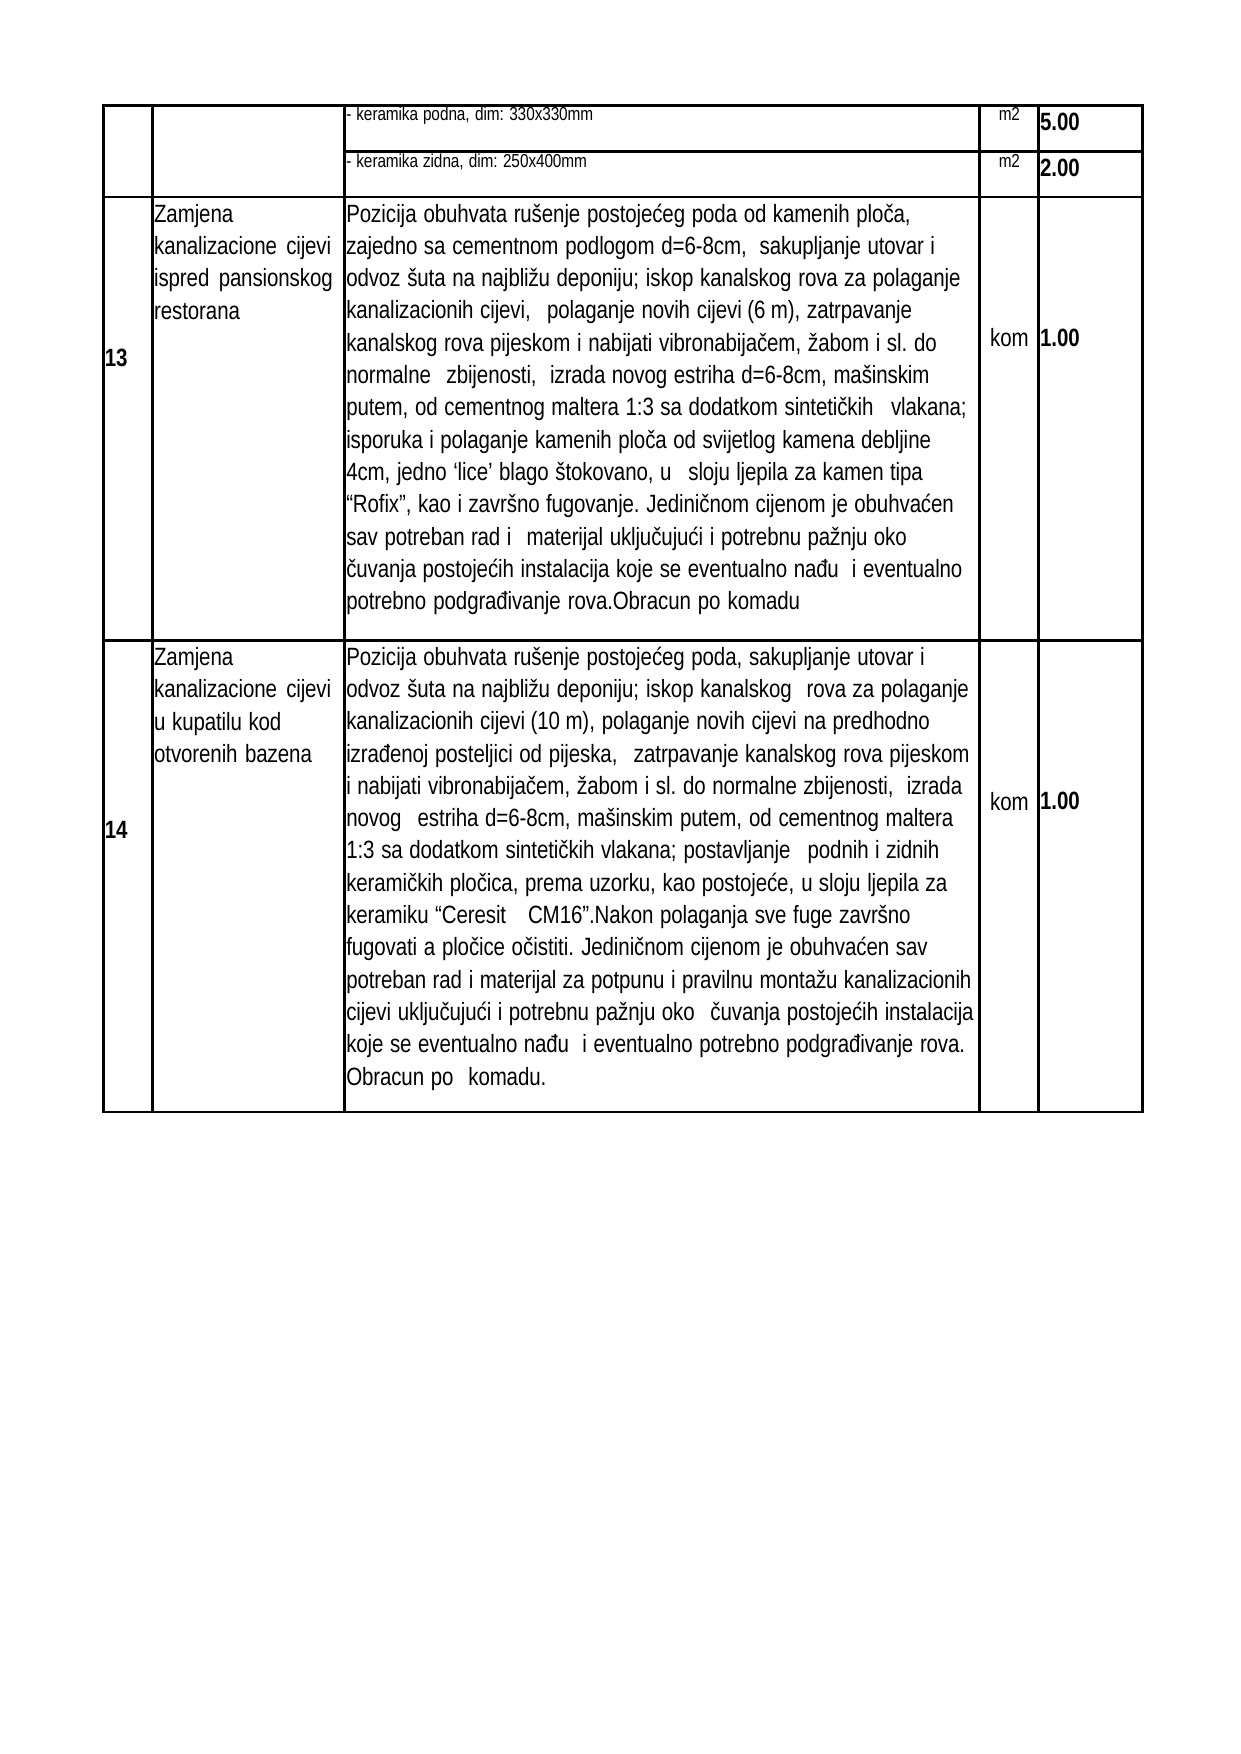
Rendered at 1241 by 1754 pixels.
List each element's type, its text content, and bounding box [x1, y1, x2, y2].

table_cell 5.00 [1040, 107, 1141, 150]
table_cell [154, 107, 343, 196]
table_cell m2 [981, 153, 1037, 196]
table_cell 1.00 [1040, 198, 1141, 639]
table_cell Pozicija obuhvata rušenje postojećeg poda od kamenih ploča, zajedno sa cementnom podlogom d=6-8cm, sakupljanje utovar i odvoz šuta na najbližu deponiju; iskop kanalskog rova za polaganje kanalizacionih cijevi, polaganje novih cijevi (6 m), zatrpavanje kanalskog rova pijeskom i nabijati vibronabijačem, žabom i sl. do normalne zbijenosti, izrada novog estriha d=6-8cm, mašinskim putem, od cementnog maltera 1:3 sa dodatkom sintetičkih vlakana; isporuka i polaganje kamenih ploča od svijetlog kamena debljine 4cm, jedno ‘lice’ blago štokovano, u sloju ljepila za kamen tipa “Rofix”, kao i završno fugovanje. Jediničnom cijenom je obuhvaćen sav potreban rad i materijal uključujući i potrebnu pažnju oko čuvanja postojećih instalacija koje se eventualno nađu i eventualno potrebno podgrađivanje rova.Obracun po komadu [346, 198, 978, 639]
table_cell 13 [105, 198, 151, 639]
table_cell 14 [105, 642, 151, 1111]
table_cell Zamjena kanalizacione cijevi u kupatilu kod otvorenih bazena [154, 642, 343, 1111]
table_cell Zamjena kanalizacione cijevi ispred pansionskog restorana [154, 198, 343, 639]
table_cell 2.00 [1040, 153, 1141, 196]
table_cell kom [981, 198, 1037, 639]
table_cell m2 [981, 107, 1037, 150]
table_cell - keramika podna, dim: 330x330mm [346, 107, 978, 150]
table_cell - keramika zidna, dim: 250x400mm [346, 153, 978, 196]
table_cell Pozicija obuhvata rušenje postojećeg poda, sakupljanje utovar i odvoz šuta na najbližu deponiju; iskop kanalskog rova za polaganje kanalizacionih cijevi (10 m), polaganje novih cijevi na predhodno izrađenoj posteljici od pijeska, zatrpavanje kanalskog rova pijeskom i nabijati vibronabijačem, žabom i sl. do normalne zbijenosti, izrada novog estriha d=6-8cm, mašinskim putem, od cementnog maltera 1:3 sa dodatkom sintetičkih vlakana; postavljanje podnih i zidnih keramičkih pločica, prema uzorku, kao postojeće, u sloju ljepila za keramiku “Ceresit CM16”.Nakon polaganja sve fuge završno fugovati a pločice očistiti. Jediničnom cijenom je obuhvaćen sav potreban rad i materijal za potpunu i pravilnu montažu kanalizacionih cijevi uključujući i potrebnu pažnju oko čuvanja postojećih instalacija koje se eventualno nađu i eventualno potrebno podgrađivanje rova. Obracun po komadu. [346, 642, 978, 1111]
table_cell kom [981, 642, 1037, 1111]
table_cell 1.00 [1040, 642, 1141, 1111]
table_cell 12 [105, 107, 151, 196]
